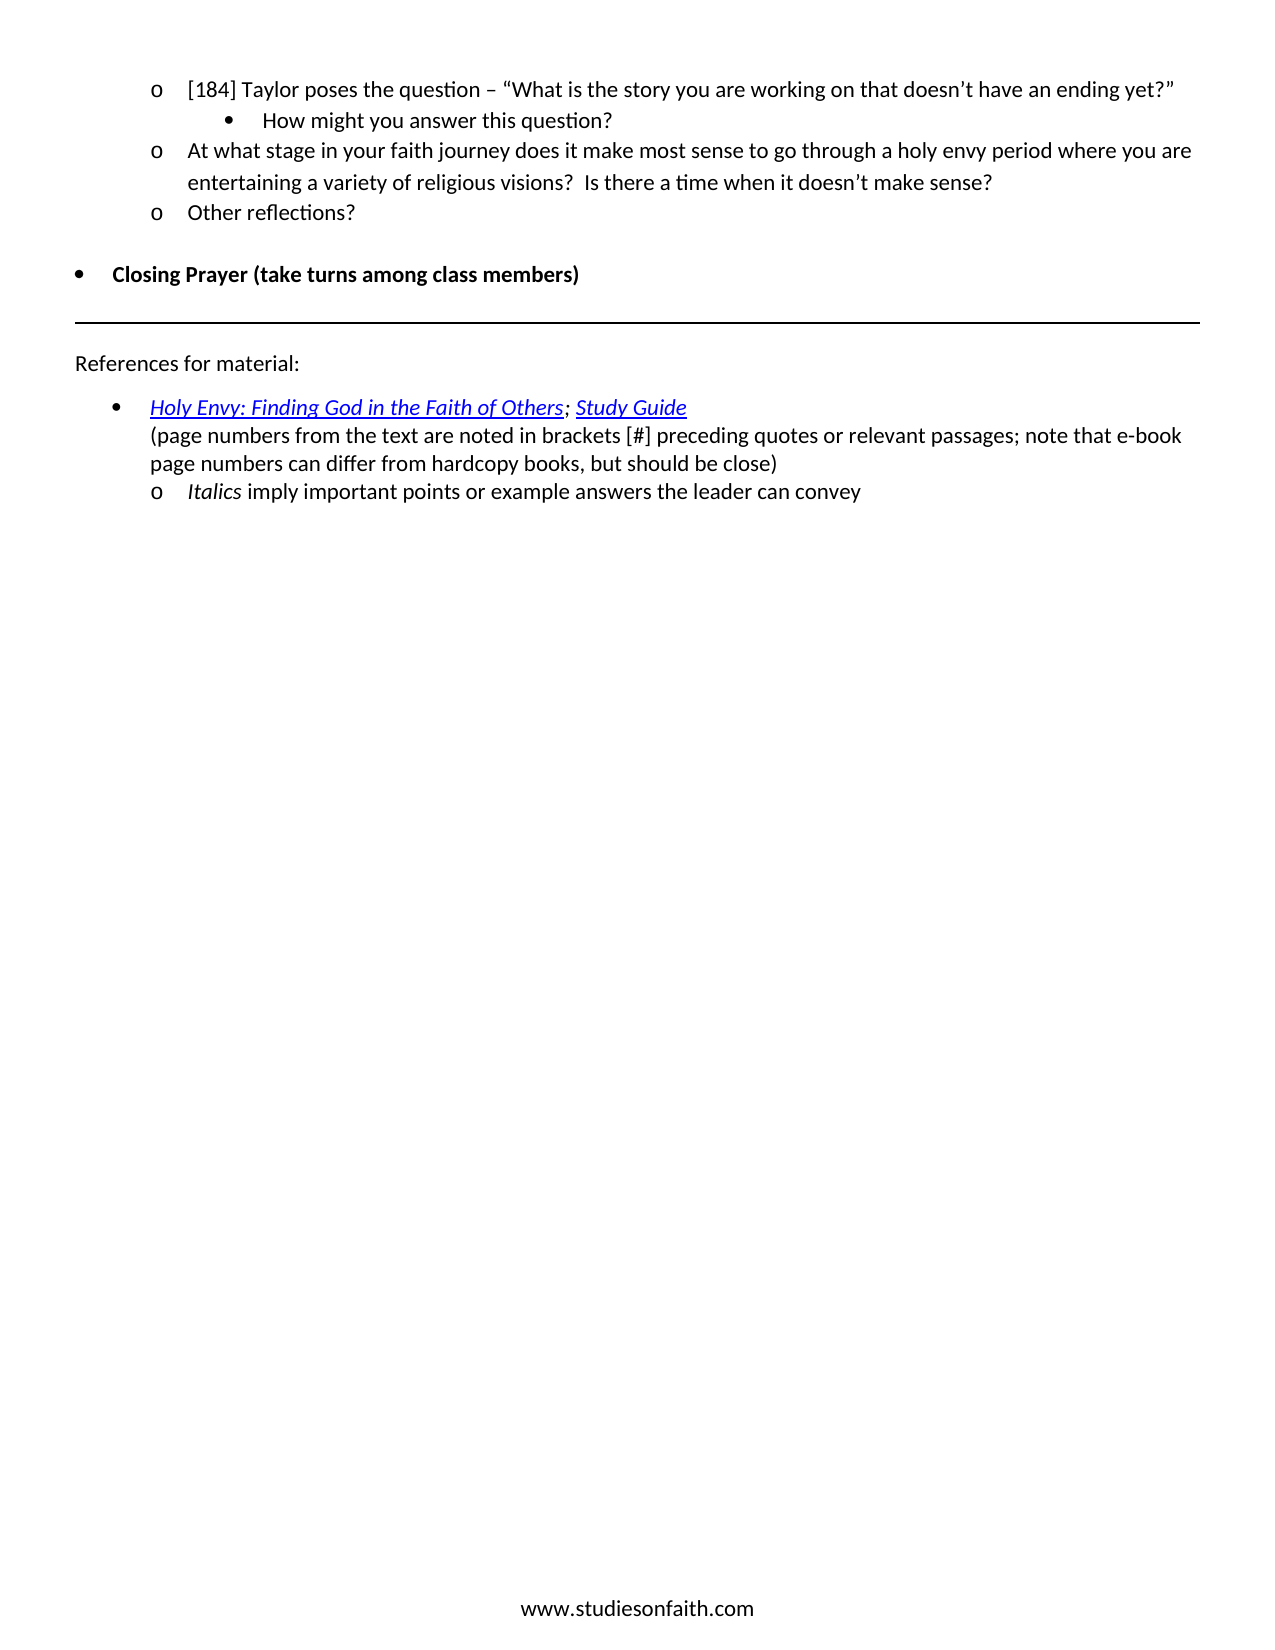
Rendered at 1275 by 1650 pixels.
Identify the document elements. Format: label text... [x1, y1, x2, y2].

list Holy Envy: Finding God in the Faith of Others; Study Guide (page numbers from the text are noted in brackets [#] preceding quotes or relevant passages; note that e-book page numbers can differ from hardcopy books, but should be close) [112, 393, 1200, 477]
list [184] Taylor poses the question – “What is the story you are working on that doesn’t have an ending yet?” [150, 75, 1200, 104]
text References for material: [75, 349, 1200, 377]
list Italics imply important points or example answers the leader can convey [150, 477, 1200, 507]
list At what stage in your faith journey does it make most sense to go through a holy envy period where you are entertaining a variety of religious visions? Is there a time when it doesn’t make sense? [150, 137, 1200, 196]
list Other reflections? [150, 198, 1200, 258]
list Closing Prayer (take turns among class members) [75, 260, 1200, 322]
list How might you answer this question? [225, 106, 1200, 134]
